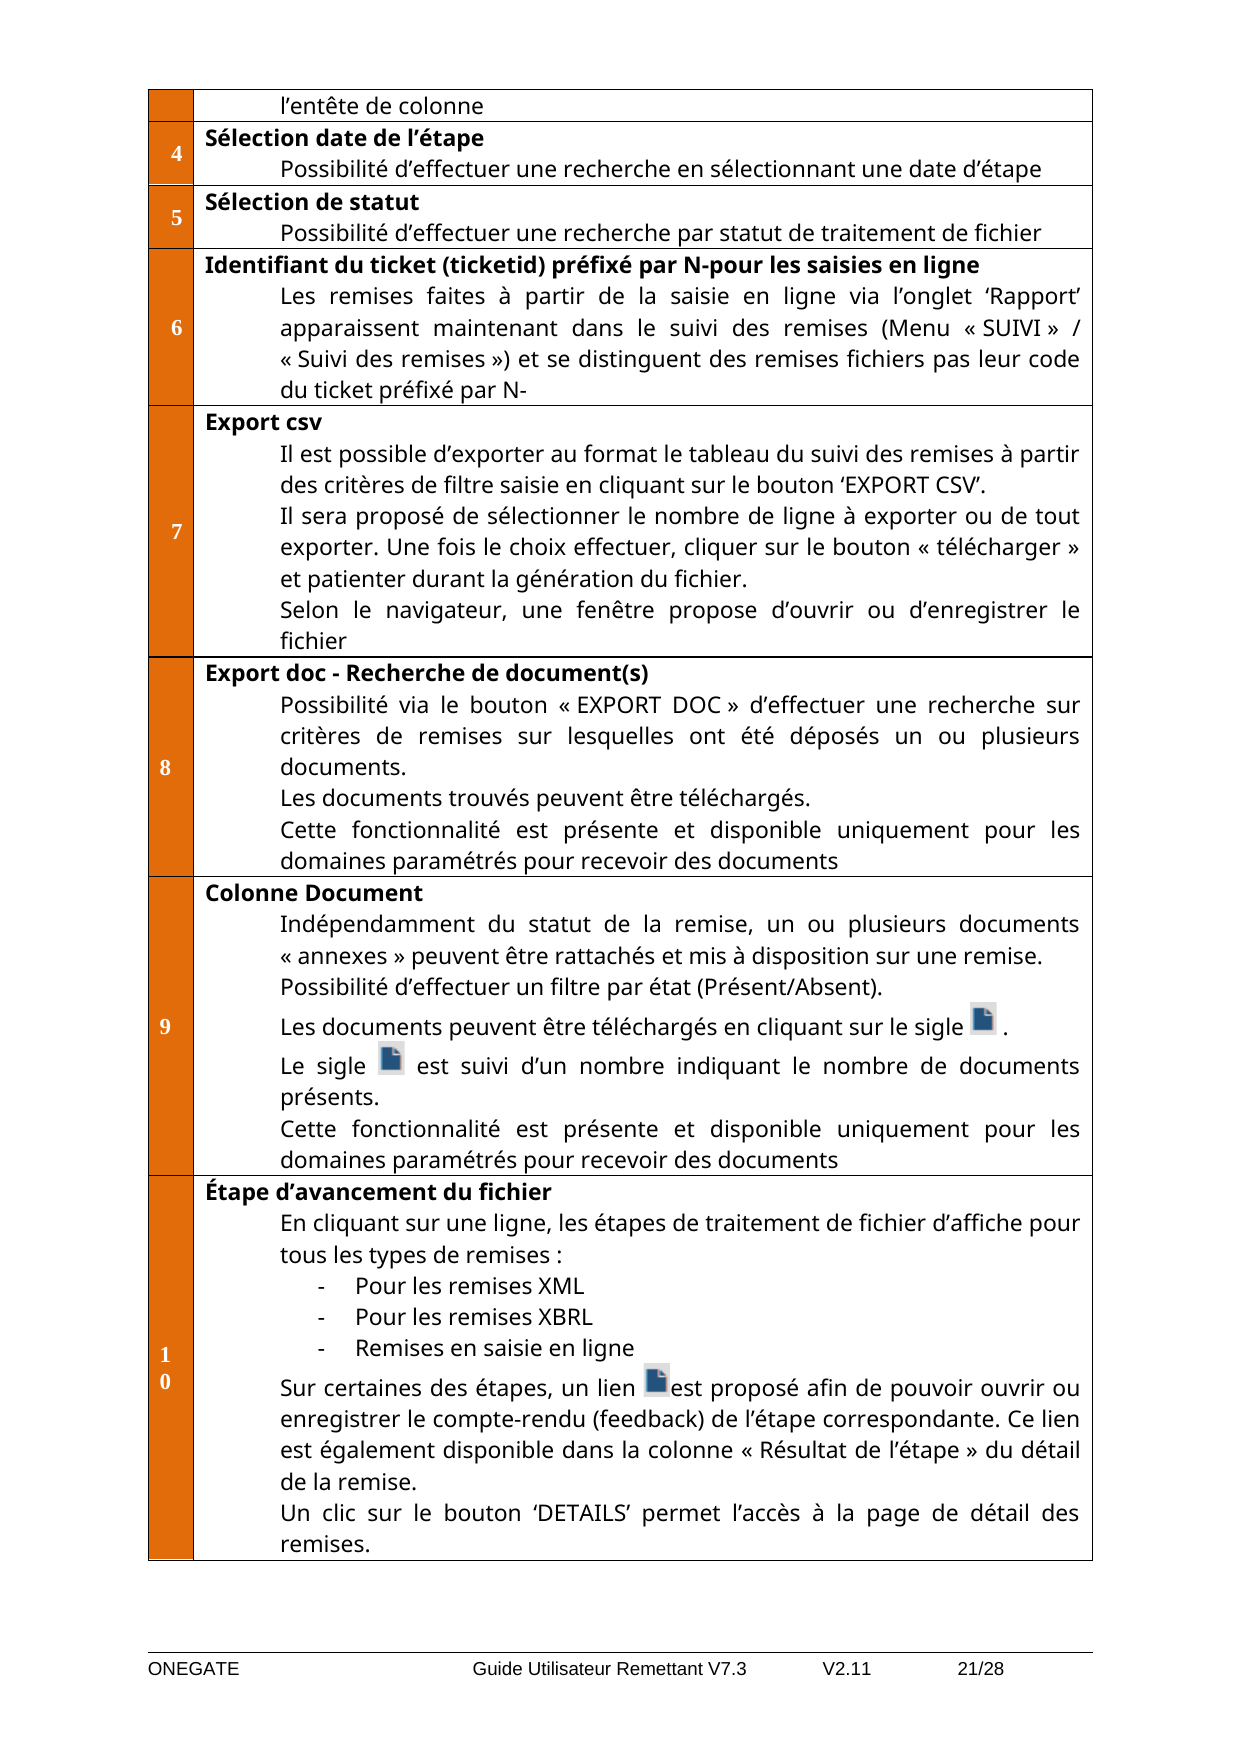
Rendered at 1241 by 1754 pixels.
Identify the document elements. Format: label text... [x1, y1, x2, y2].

table_cell Sélection de statut Possibilité d’effectuer une recherche par statut de traitement de fichier [194, 186, 1092, 248]
table_cell Export doc - Recherche de document(s) Possibilité via le bouton « EXPORT DOC » d’effectuer une recherche sur critères de remises sur lesquelles ont été déposés un ou plusieurs documents. Les documents trouvés peuvent être téléchargés. Cette fonctionnalité est présente et disponible uniquement pour les domaines paramétrés pour recevoir des documents [194, 658, 1092, 876]
table_cell 5 [149, 186, 193, 248]
table_cell 9 [149, 877, 193, 1175]
table_cell Colonne Document Indépendamment du statut de la remise, un ou plusieurs documents « annexes » peuvent être rattachés et mis à disposition sur une remise. Possibilité d’effectuer un filtre par état (Présent/Absent). Les documents peuvent être téléchargés en cliquant sur le sigle . Le sigle est suivi d’un nombre indiquant le nombre de documents présents. Cette fonctionnalité est présente et disponible uniquement pour les domaines paramétrés pour recevoir des documents [194, 877, 1092, 1175]
table_cell 6 [149, 249, 193, 405]
table_cell Étape d’avancement du fichier En cliquant sur une ligne, les étapes de traitement de fichier d’affiche pour tous les types de remises : Pour les remises XML Pour les remises XBRL Remises en saisie en ligne Sur certaines des étapes, un lien est proposé afin de pouvoir ouvrir ou enregistrer le compte-rendu (feedback) de l’étape correspondante. Ce lien est également disponible dans la colonne « Résultat de l’étape » du détail de la remise. Un clic sur le bouton ‘DETAILS’ permet l’accès à la page de détail des remises. [194, 1176, 1092, 1559]
table_cell 10 [149, 1176, 193, 1559]
table_cell Identifiant du ticket (ticketid) préfixé par N-pour les saisies en ligne Les remises faites à partir de la saisie en ligne via l’onglet ‘Rapport’ apparaissent maintenant dans le suivi des remises (Menu « SUIVI » / « Suivi des remises ») et se distinguent des remises fichiers pas leur code du ticket préfixé par N- [194, 249, 1092, 405]
table_cell 7 [149, 406, 193, 656]
table_cell 4 [149, 122, 193, 184]
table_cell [194, 90, 1092, 121]
table_cell Sélection date de l’étape Possibilité d’effectuer une recherche en sélectionnant une date d’étape [194, 122, 1092, 184]
table_cell 8 [149, 658, 193, 876]
table_cell 3 [149, 90, 193, 121]
picture [643, 1363, 670, 1397]
table_cell Export csv Il est possible d’exporter au format le tableau du suivi des remises à partir des critères de filtre saisie en cliquant sur le bouton ‘EXPORT CSV’. Il sera proposé de sélectionner le nombre de ligne à exporter ou de tout exporter. Une fois le choix effectuer, cliquer sur le bouton « télécharger » et patienter durant la génération du fichier. Selon le navigateur, une fenêtre propose d’ouvrir ou d’enregistrer le fichier [194, 406, 1092, 656]
picture [970, 1002, 997, 1035]
picture [378, 1041, 405, 1075]
